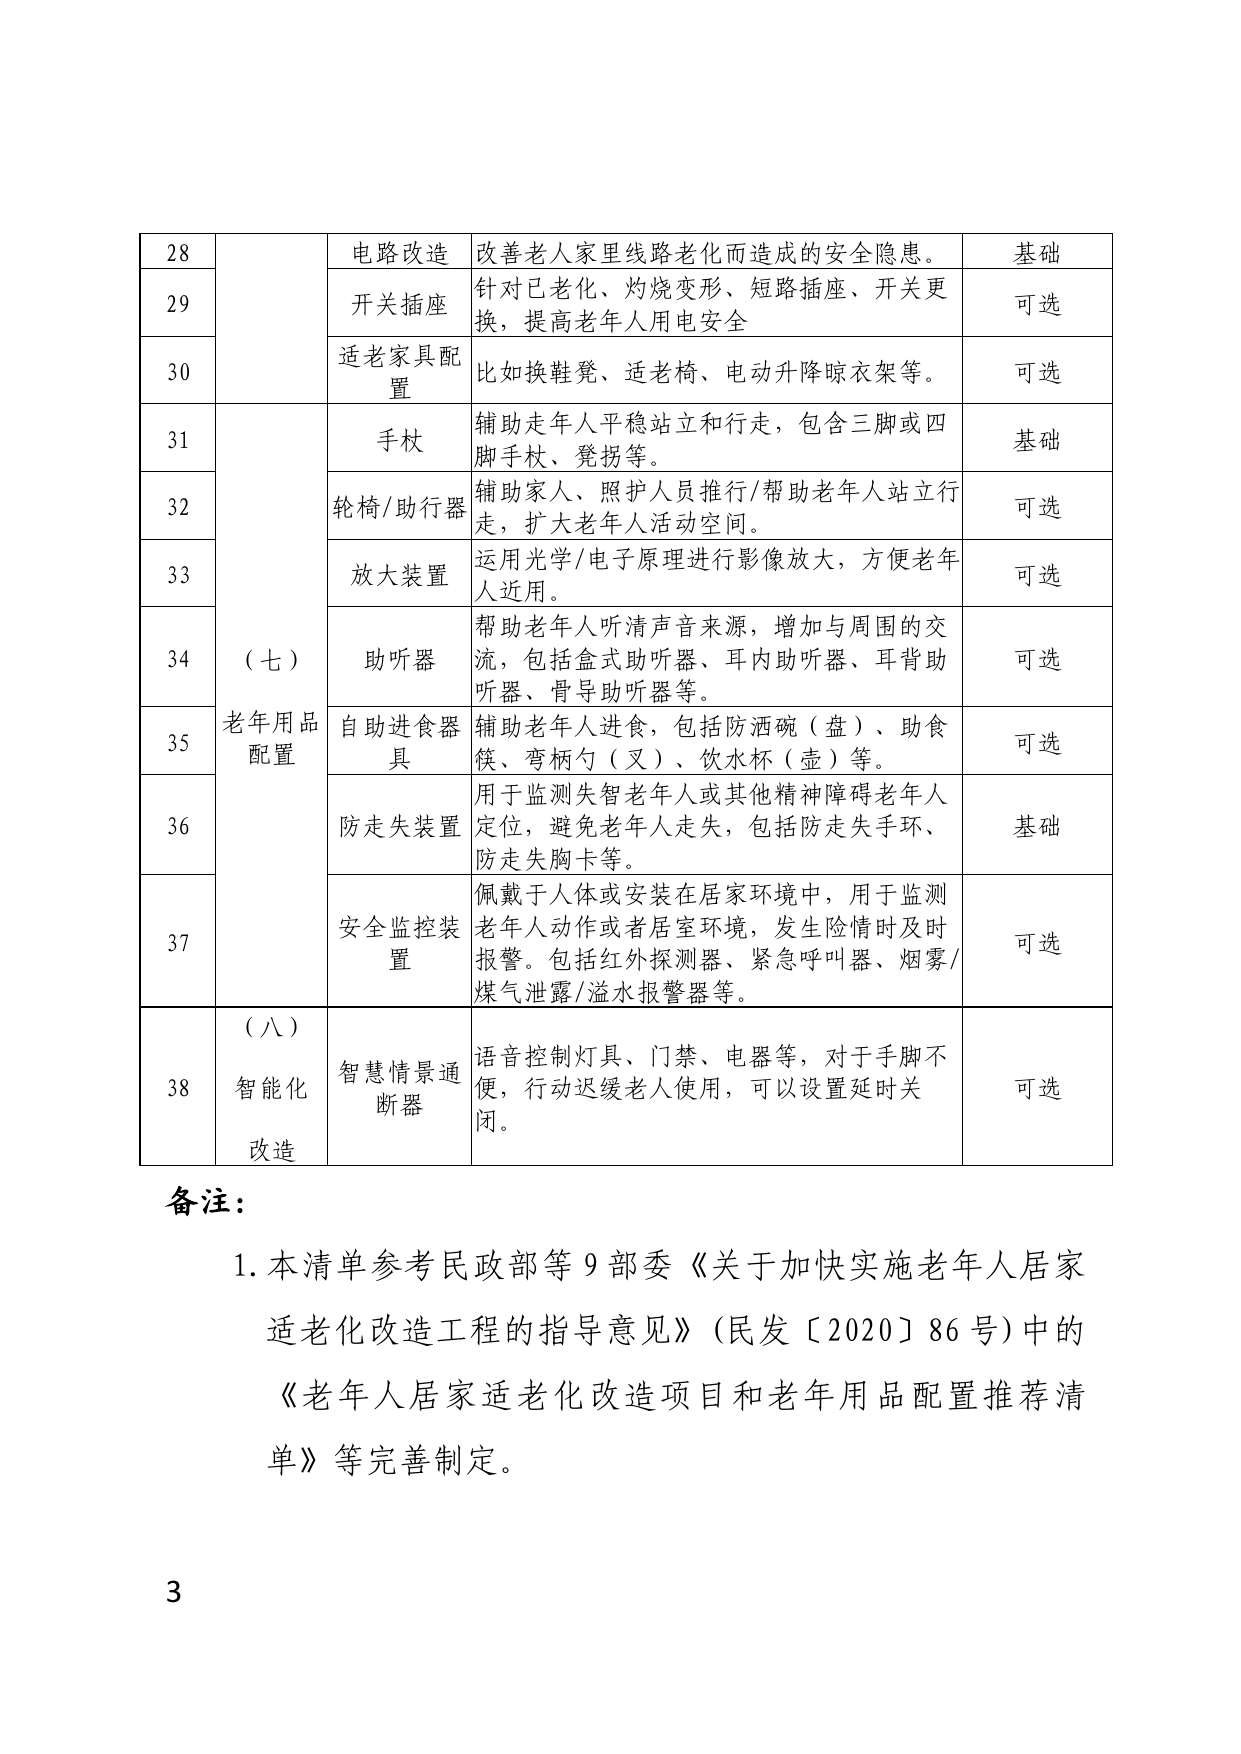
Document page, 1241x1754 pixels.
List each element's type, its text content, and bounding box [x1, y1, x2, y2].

table_cell 自助进食器具 [328, 707, 471, 774]
table_cell 助听器 [328, 607, 471, 706]
table_cell 防走失装置 [328, 775, 471, 874]
table_cell 比如换鞋凳、适老椅、电动升降晾衣架等。 [472, 337, 962, 403]
table_cell 30 [141, 337, 215, 403]
table_cell 32 [141, 472, 215, 538]
table_cell 34 [141, 607, 215, 706]
table_cell 辅助老年人进食，包括防洒碗（盘）、助食筷、弯柄勺（叉）、饮水杯（壶）等。 [472, 707, 962, 774]
table_cell 用于监测失智老年人或其他精神障碍老年人定位，避免老年人走失，包括防走失手环、防走失胸卡等。 [472, 775, 962, 874]
table_cell （七） 老年用品配置 [216, 404, 327, 1006]
table_cell 可选 [963, 472, 1112, 538]
table_cell 36 [141, 775, 215, 874]
table_cell 可选 [963, 607, 1112, 706]
table_cell 可选 [963, 540, 1112, 606]
table_cell 33 [141, 540, 215, 606]
table_cell 可选 [963, 875, 1112, 1006]
text 备注: [165, 1166, 1087, 1231]
table_cell 可选 [963, 707, 1112, 774]
table_cell 运用光学/电子原理进行影像放大，方便老年人近用。 [472, 540, 962, 606]
table_cell 针对已老化、灼烧变形、短路插座、开关更换，提高老年人用电安全 [472, 269, 962, 336]
table_cell 轮椅/助行器 [328, 472, 471, 538]
table_cell （八） 智能化 改造 [216, 1008, 327, 1165]
table_cell 开关插座 [328, 269, 471, 336]
text 1.本清单参考民政部等9部委《关于加快实施老年人居家适老化改造工程的指导意见》(民发〔2020〕86号)中的《老年人居家适老化改造项目和老年用品配置推荐清单》等完善制定。 [232, 1231, 1087, 1491]
table_cell 手杖 [328, 404, 471, 471]
table_cell 辅助走年人平稳站立和行走，包含三脚或四脚手杖、凳拐等。 [472, 404, 962, 471]
table_cell 放大装置 [328, 540, 471, 606]
table_cell 29 [141, 269, 215, 336]
table_cell 31 [141, 404, 215, 471]
table_cell 安全监控装置 [328, 875, 471, 1006]
table_cell 电路改造 [328, 234, 471, 268]
table_cell 辅助家人、照护人员推行/帮助老年人站立行走，扩大老年人活动空间。 [472, 472, 962, 538]
table_cell 38 [141, 1008, 215, 1165]
table_cell 适老家具配置 [328, 337, 471, 403]
table_cell 28 [141, 234, 215, 268]
table_cell 基础 [963, 234, 1112, 268]
table_cell 基础 [963, 775, 1112, 874]
table_cell 基础 [963, 404, 1112, 471]
table_cell 改善老人家里线路老化而造成的安全隐患。 [472, 234, 962, 268]
table_cell 可选 [963, 337, 1112, 403]
table_cell 语音控制灯具、门禁、电器等，对于手脚不便，行动迟缓老人使用，可以设置延时关闭。 [472, 1008, 962, 1165]
table_cell 佩戴于人体或安装在居家环境中，用于监测老年人动作或者居室环境，发生险情时及时报警。包括红外探测器、紧急呼叫器、烟雾/煤气泄露/溢水报警器等。 [472, 875, 962, 1006]
table_cell 帮助老年人听清声音来源，增加与周围的交流，包括盒式助听器、耳内助听器、耳背助听器、骨导助听器等。 [472, 607, 962, 706]
table_cell 35 [141, 707, 215, 774]
table_cell 37 [141, 875, 215, 1006]
table_cell 可选 [963, 1008, 1112, 1165]
table_cell 可选 [963, 269, 1112, 336]
table_cell 智慧情景通断器 [328, 1008, 471, 1165]
